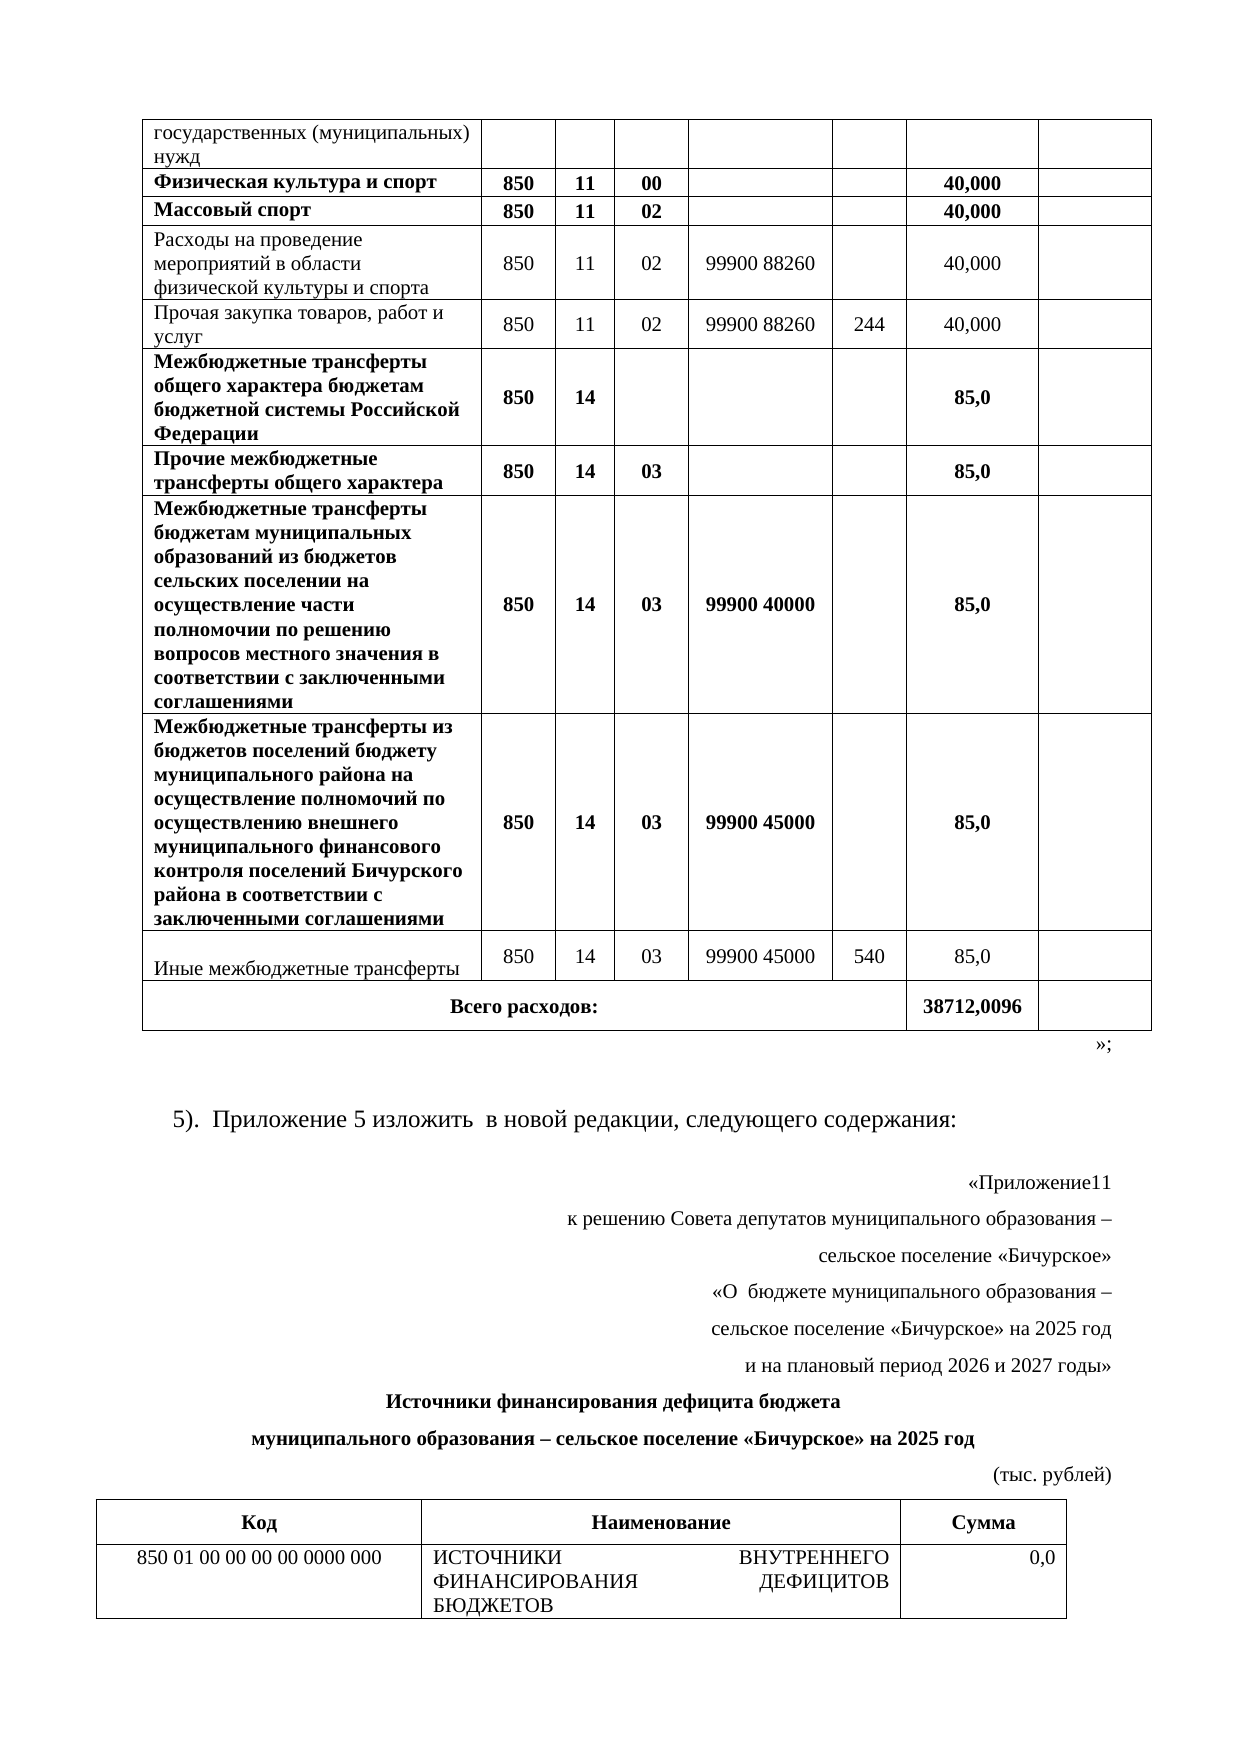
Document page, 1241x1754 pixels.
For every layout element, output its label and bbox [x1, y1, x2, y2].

table_cell [74, 118, 1152, 1618]
